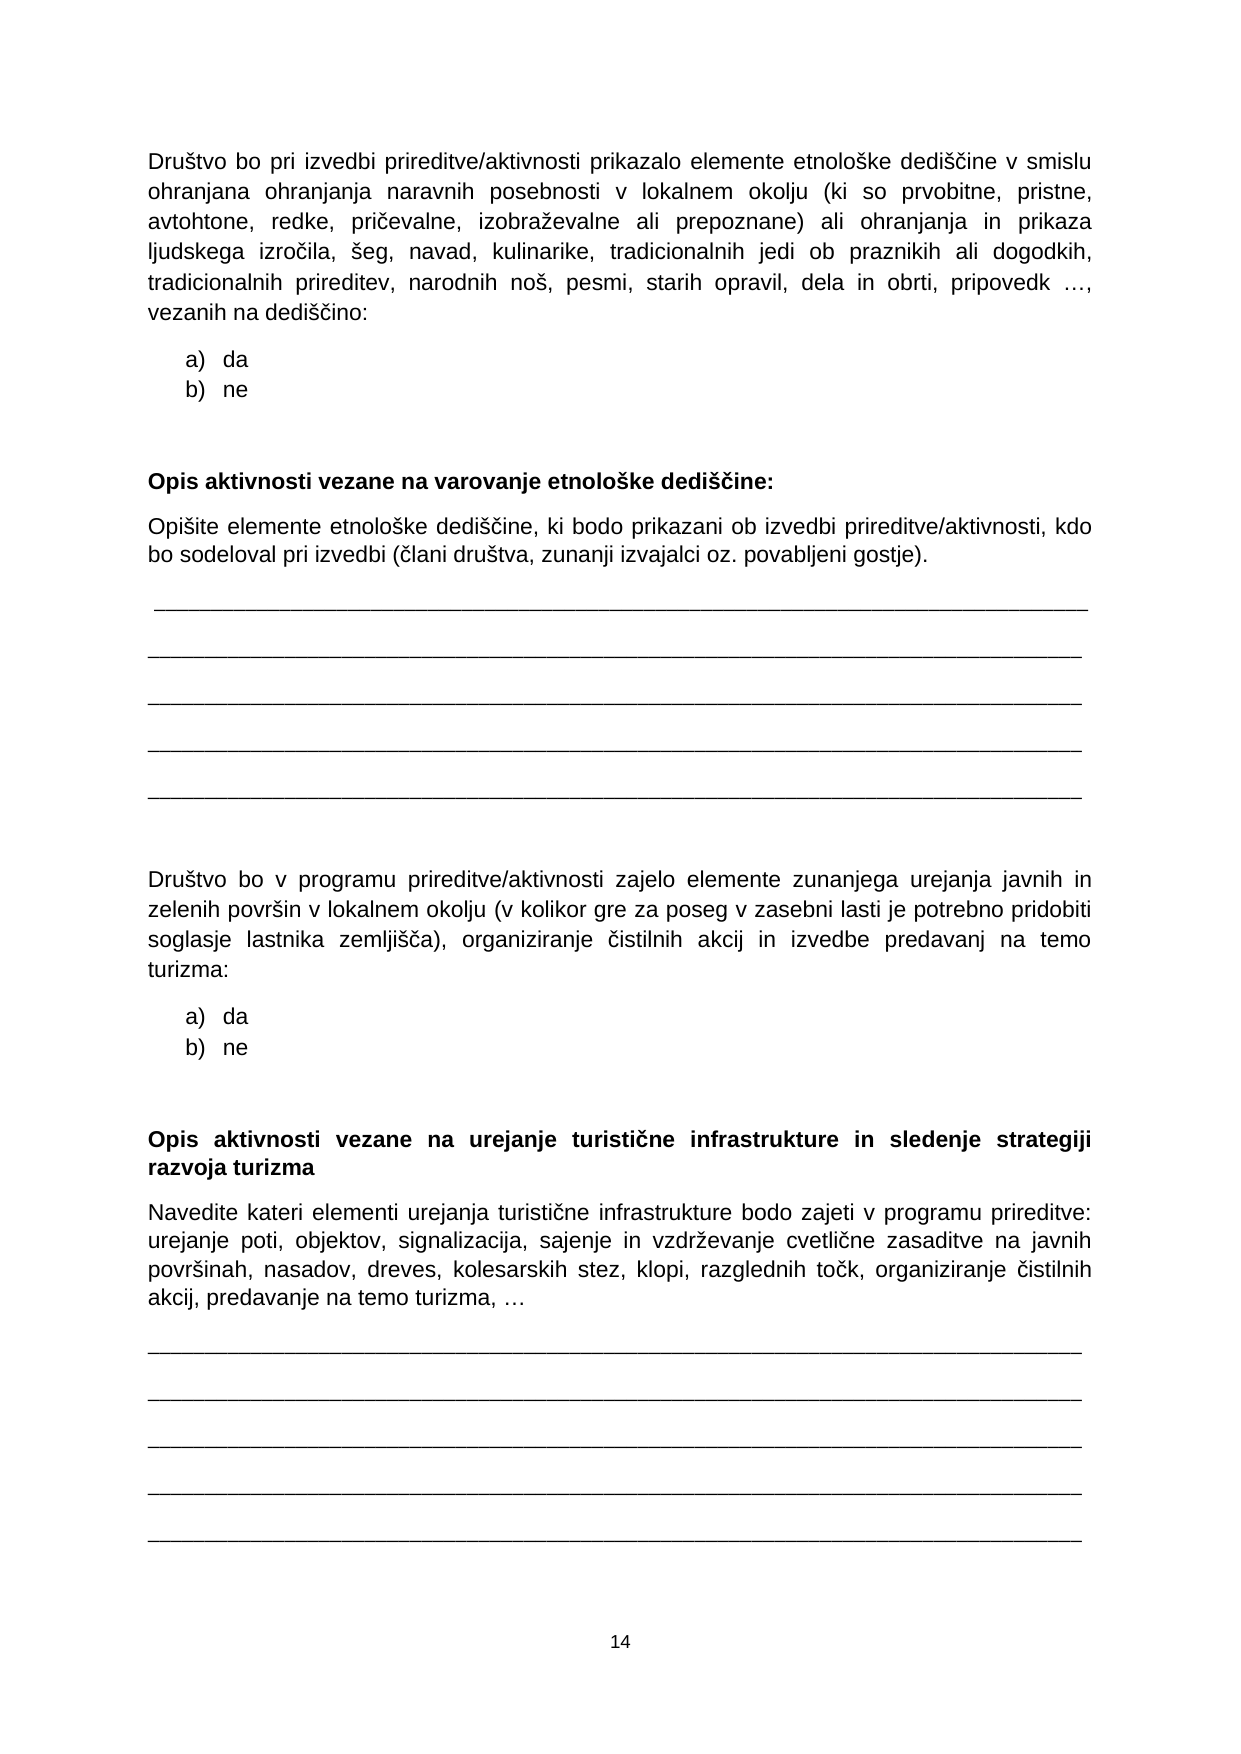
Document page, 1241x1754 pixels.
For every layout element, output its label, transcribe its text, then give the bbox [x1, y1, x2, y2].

list ne [185, 376, 1093, 402]
text __________________________________________________________________________________ [148, 1329, 1093, 1357]
text __________________________________________________________________________________ [148, 1376, 1093, 1404]
list ne [185, 1033, 1093, 1060]
text __________________________________________________________________________________ [148, 727, 1093, 755]
text Opis aktivnosti vezane na varovanje etnološke dediščine: [148, 468, 1093, 494]
text __________________________________________________________________________________ [148, 680, 1093, 708]
text __________________________________________________________________________________ [148, 1423, 1093, 1451]
text Društvo bo v programu prireditve/aktivnosti zajelo elemente zunanjega urejanja javnih in zelenih površin v lokalnem okolju (v kolikor gre za poseg v zasebni lasti je potrebno pridobiti soglasje lastnika zemljišča), organiziranje čistilnih akcij in izvedbe predavanj na temo turizma: [148, 866, 1093, 983]
text Navedite kateri elementi urejanja turistične infrastrukture bodo zajeti v programu prireditve: urejanje poti, objektov, signalizacija, sajenje in vzdrževanje cvetlične zasaditve na javnih površinah, nasadov, dreves, kolesarskih stez, klopi, razglednih točk, organiziranje čistilnih akcij, predavanje na temo turizma, … [148, 1199, 1093, 1311]
text __________________________________________________________________________________ [148, 1470, 1093, 1498]
text __________________________________________________________________________________ [148, 633, 1093, 661]
text Opišite elemente etnološke dediščine, ki bodo prikazani ob izvedbi prireditve/aktivnosti, kdo bo sodeloval pri izvedbi (člani društva, zunanji izvajalci oz. povabljeni gostje). [148, 513, 1093, 568]
text Opis aktivnosti vezane na urejanje turistične infrastrukture in sledenje strategiji razvoja turizma [148, 1126, 1093, 1180]
text __________________________________________________________________________________ [148, 586, 1093, 614]
list da [185, 346, 1093, 372]
text __________________________________________________________________________________ [148, 1517, 1093, 1545]
text Društvo bo pri izvedbi prireditve/aktivnosti prikazalo elemente etnološke dediščine v smislu ohranjana ohranjanja naravnih posebnosti v lokalnem okolju (ki so prvobitne, pristne, avtohtone, redke, pričevalne, izobraževalne ali prepoznane) ali ohranjanja in prikaza ljudskega izročila, šeg, navad, kulinarike, tradicionalnih jedi ob praznikih ali dogodkih, tradicionalnih prireditev, narodnih noš, pesmi, starih opravil, dela in obrti, pripovedk …, vezanih na dediščino: [148, 148, 1093, 325]
list da [185, 1003, 1093, 1030]
text __________________________________________________________________________________ [148, 774, 1093, 802]
